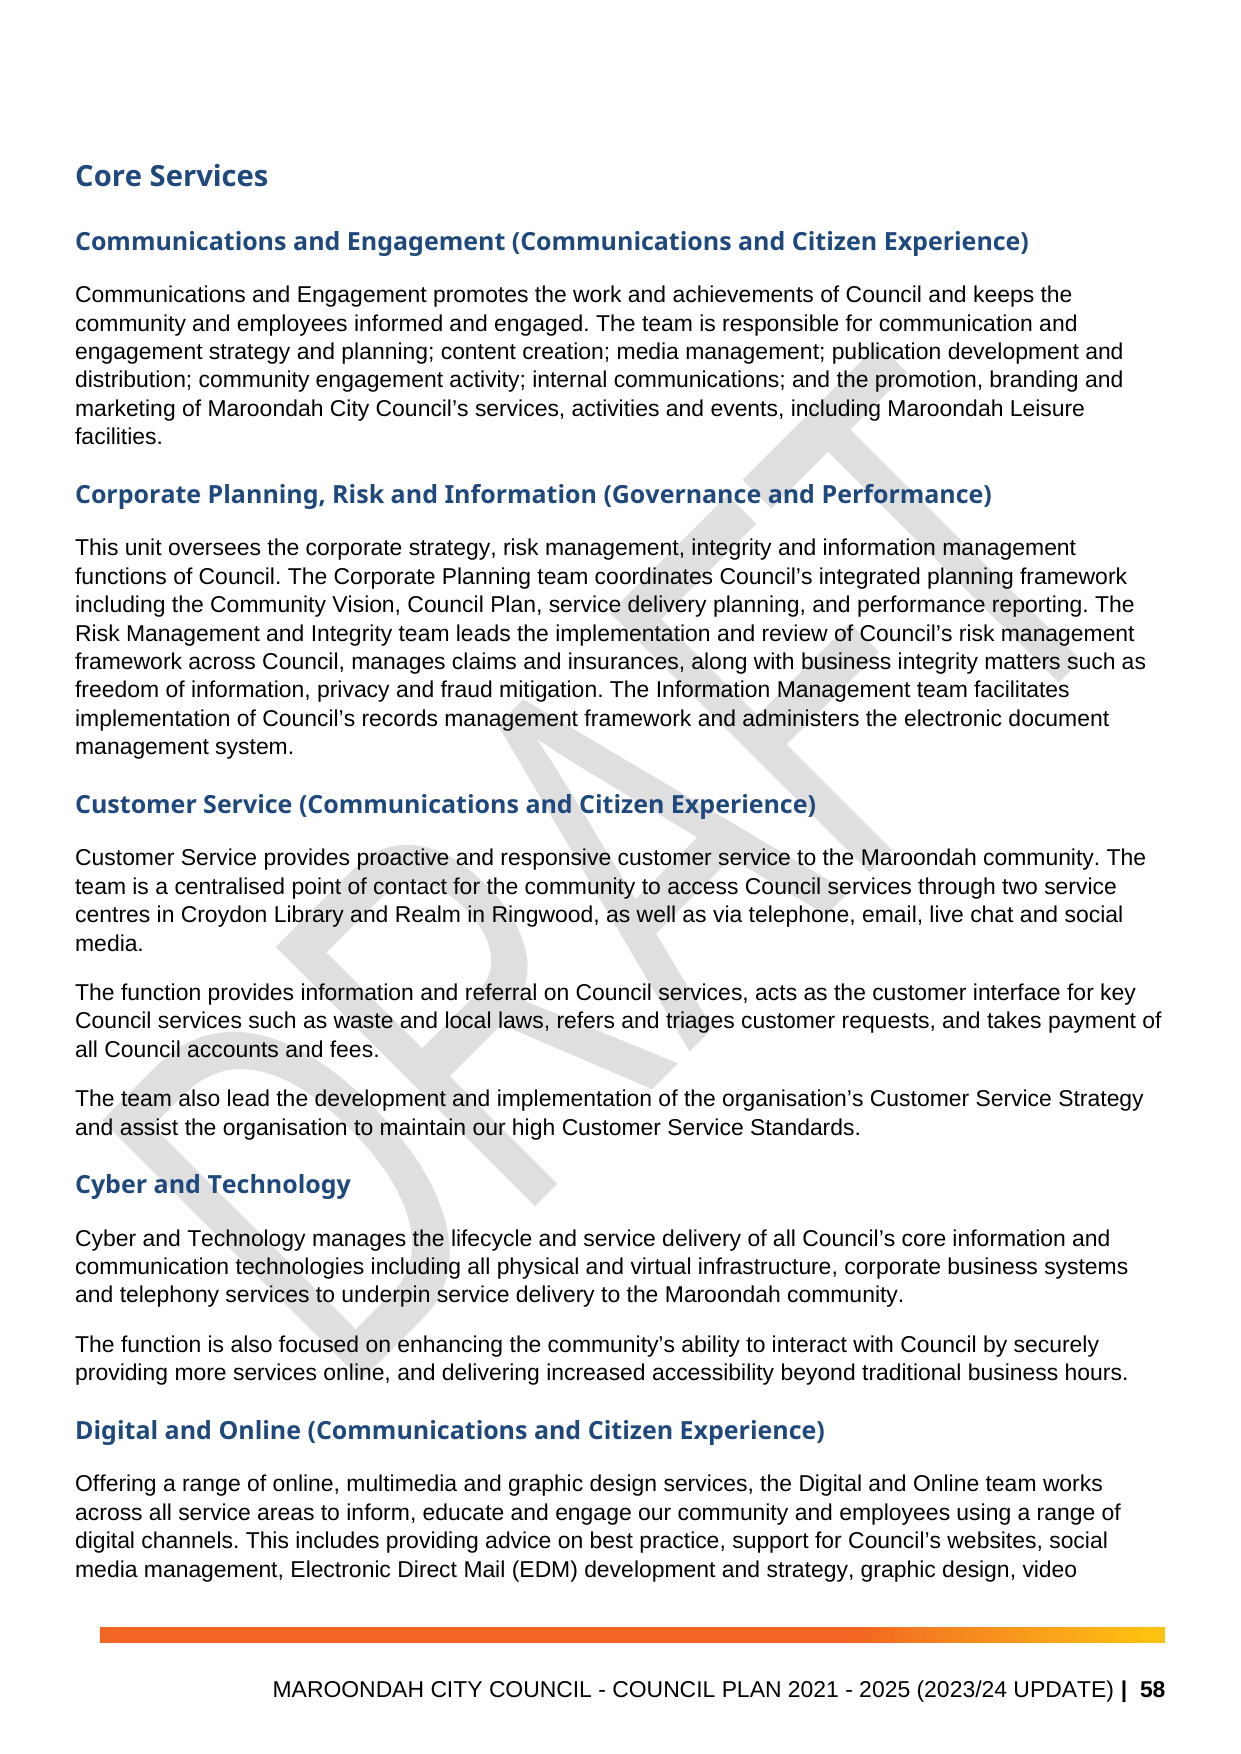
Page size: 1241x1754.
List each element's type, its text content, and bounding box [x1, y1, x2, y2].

text The team also lead the development and implementation of the organisation’s Customer Service Strategy and assist the organisation to maintain our high Customer Service Standards. [75, 1085, 1165, 1140]
subtitle Communications and Engagement (Communications and Citizen Experience) [75, 223, 1165, 257]
subtitle Core Services [75, 156, 1165, 195]
subtitle Cyber and Technology [75, 1167, 1165, 1201]
picture [99, 1627, 1166, 1643]
text The function is also focused on enhancing the community’s ability to interact with Council by securely providing more services online, and delivering increased accessibility beyond traditional business hours. [75, 1331, 1165, 1386]
text Communications and Engagement promotes the work and achievements of Council and keeps the community and employees informed and engaged. The team is responsible for communication and engagement strategy and planning; content creation; media management; publication development and distribution; community engagement activity; internal communications; and the promotion, branding and marketing of Maroondah City Council’s services, activities and events, including Maroondah Leisure facilities. [75, 281, 1165, 449]
subtitle Customer Service (Communications and Citizen Experience) [75, 787, 1165, 821]
subtitle Digital and Online (Communications and Citizen Experience) [75, 1413, 1165, 1447]
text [75, 1470, 1165, 1582]
text This unit oversees the corporate strategy, risk management, integrity and information management functions of Council. The Corporate Planning team coordinates Council’s integrated planning framework including the Community Vision, Council Plan, service delivery planning, and performance reporting. The Risk Management and Integrity team leads the implementation and review of Council’s risk management framework across Council, manages claims and insurances, along with business integrity matters such as freedom of information, privacy and fraud mitigation. The Information Management team facilitates implementation of Council’s records management framework and administers the electronic document management system. [75, 534, 1165, 760]
text Customer Service provides proactive and responsive customer service to the Maroondah community. The team is a centralised point of contact for the community to access Council services through two service centres in Croydon Library and Realm in Ringwood, as well as via telephone, email, live chat and social media. [75, 844, 1165, 956]
text The function provides information and referral on Council services, acts as the customer interface for key Council services such as waste and local laws, refers and triages customer requests, and takes payment of all Council accounts and fees. [75, 979, 1165, 1062]
text Cyber and Technology manages the lifecycle and service delivery of all Council’s core information and communication technologies including all physical and virtual infrastructure, corporate business systems and telephony services to underpin service delivery to the Maroondah community. [75, 1224, 1165, 1308]
subtitle Corporate Planning, Risk and Information (Governance and Performance) [75, 477, 1165, 511]
